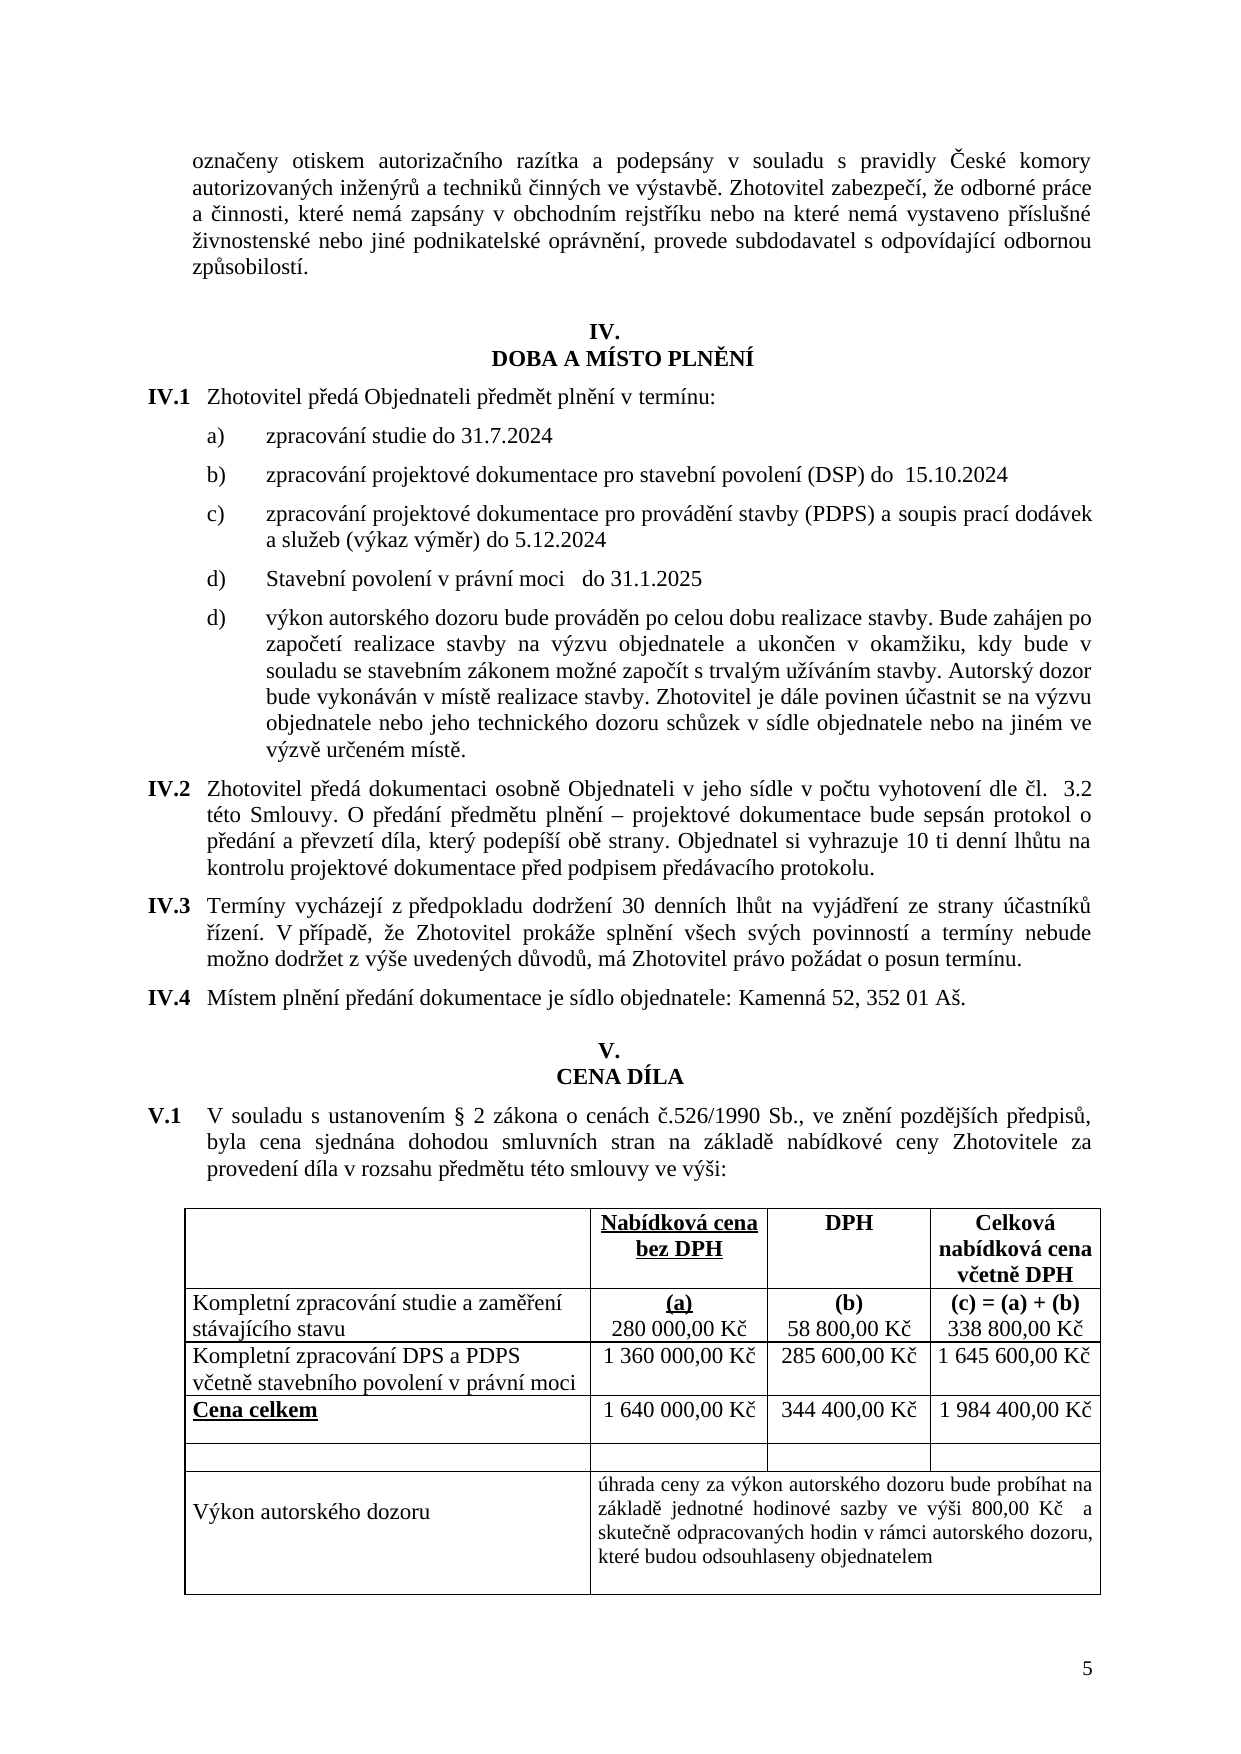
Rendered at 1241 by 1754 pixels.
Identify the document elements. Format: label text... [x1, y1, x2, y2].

table_cell (c) = (a) + (b) 338 800,00 Kč [931, 1289, 1100, 1341]
table_cell 1 640 000,00 Kč [591, 1396, 767, 1443]
text a) zpracování studie do 31.7.2024 [207, 422, 1093, 449]
table_cell Výkon autorského dozoru [186, 1472, 590, 1594]
table_cell úhrada ceny za výkon autorského dozoru bude probíhat na základě jednotné hodinové sazby ve výši 800,00 Kč a skutečně odpracovaných hodin v rámci autorského dozoru, které budou odsouhlaseny objednatelem [591, 1472, 1100, 1594]
table_cell 1 360 000,00 Kč [591, 1343, 767, 1395]
table_cell (a) 280 000,00 Kč [591, 1289, 767, 1341]
table_cell [931, 1444, 1100, 1471]
list Zhotovitel předá dokumentaci osobně Objednateli v jeho sídle v počtu vyhotovení dle čl. 3.2 této Smlouvy. O předání předmětu plnění – projektové dokumentace bude sepsán protokol o předání a převzetí díla, který podepíší obě strany. Objednatel si vyhrazuje 10 ti denní lhůtu na kontrolu projektové dokumentace před podpisem předávacího protokolu. [148, 775, 1093, 880]
list V souladu s ustanovením § 2 zákona o cenách č.526/1990 Sb., ve znění pozdějších předpisů, byla cena sjednána dohodou smluvních stran na základě nabídkové ceny Zhotovitele za provedení díla v rozsahu předmětu této smlouvy ve výši: [148, 1102, 1093, 1181]
table_cell Kompletní zpracování studie a zaměření stávajícího stavu [186, 1289, 590, 1341]
table_cell [591, 1444, 767, 1471]
table_cell 285 600,00 Kč [768, 1343, 930, 1395]
table_header [186, 1209, 590, 1288]
table_cell 1 645 600,00 Kč [931, 1343, 1100, 1395]
list Termíny vycházejí z předpokladu dodržení 30 denních lhůt na vyjádření ze strany účastníků řízení. V případě, že Zhotovitel prokáže splnění všech svých povinností a termíny nebude možno dodržet z výše uvedených důvodů, má Zhotovitel právo požádat o posun termínu. [148, 893, 1093, 972]
text d) výkon autorského dozoru bude prováděn po celou dobu realizace stavby. Bude zahájen po započetí realizace stavby na výzvu objednatele a ukončen v okamžiku, kdy bude v souladu se stavebním zákonem možné započít s trvalým užíváním stavby. Autorský dozor bude vykonáván v místě realizace stavby. Zhotovitel je dále povinen účastnit se na výzvu objednatele nebo jeho technického dozoru schůzek v sídle objednatele nebo na jiném ve výzvě určeném místě. [207, 604, 1093, 762]
list Místem plnění předání dokumentace je sídlo objednatele: Kamenná 52, 352 01 Aš. [148, 984, 1093, 1011]
table_cell (b) 58 800,00 Kč [768, 1289, 930, 1341]
text b) zpracování projektové dokumentace pro stavební povolení (DSP) do 15.10.2024 [207, 461, 1093, 487]
table_cell [768, 1444, 930, 1471]
table_cell Kompletní zpracování DPS a PDPS včetně stavebního povolení v právní moci [186, 1343, 590, 1395]
table_cell 344 400,00 Kč [768, 1396, 930, 1443]
text d) Stavební povolení v právní moci do 31.1.2025 [207, 565, 1093, 592]
table_header Celková nabídková cena včetně DPH [931, 1209, 1100, 1288]
text c) zpracování projektové dokumentace pro provádění stavby (PDPS) a soupis prací dodávek a služeb (výkaz výměr) do 5.12.2024 [207, 500, 1093, 553]
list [148, 148, 1093, 279]
list Zhotovitel předá Objednateli předmět plnění v termínu: [148, 383, 1093, 410]
table_header DPH [768, 1209, 930, 1288]
text DOBA A MÍSTO PLNĚNÍ [148, 344, 1093, 371]
table_cell Cena celkem [186, 1396, 590, 1443]
table_header Nabídková cena bez DPH [591, 1209, 767, 1288]
text CENA DÍLA [148, 1063, 1093, 1089]
table_cell [186, 1444, 590, 1471]
table_cell 1 984 400,00 Kč [931, 1396, 1100, 1443]
